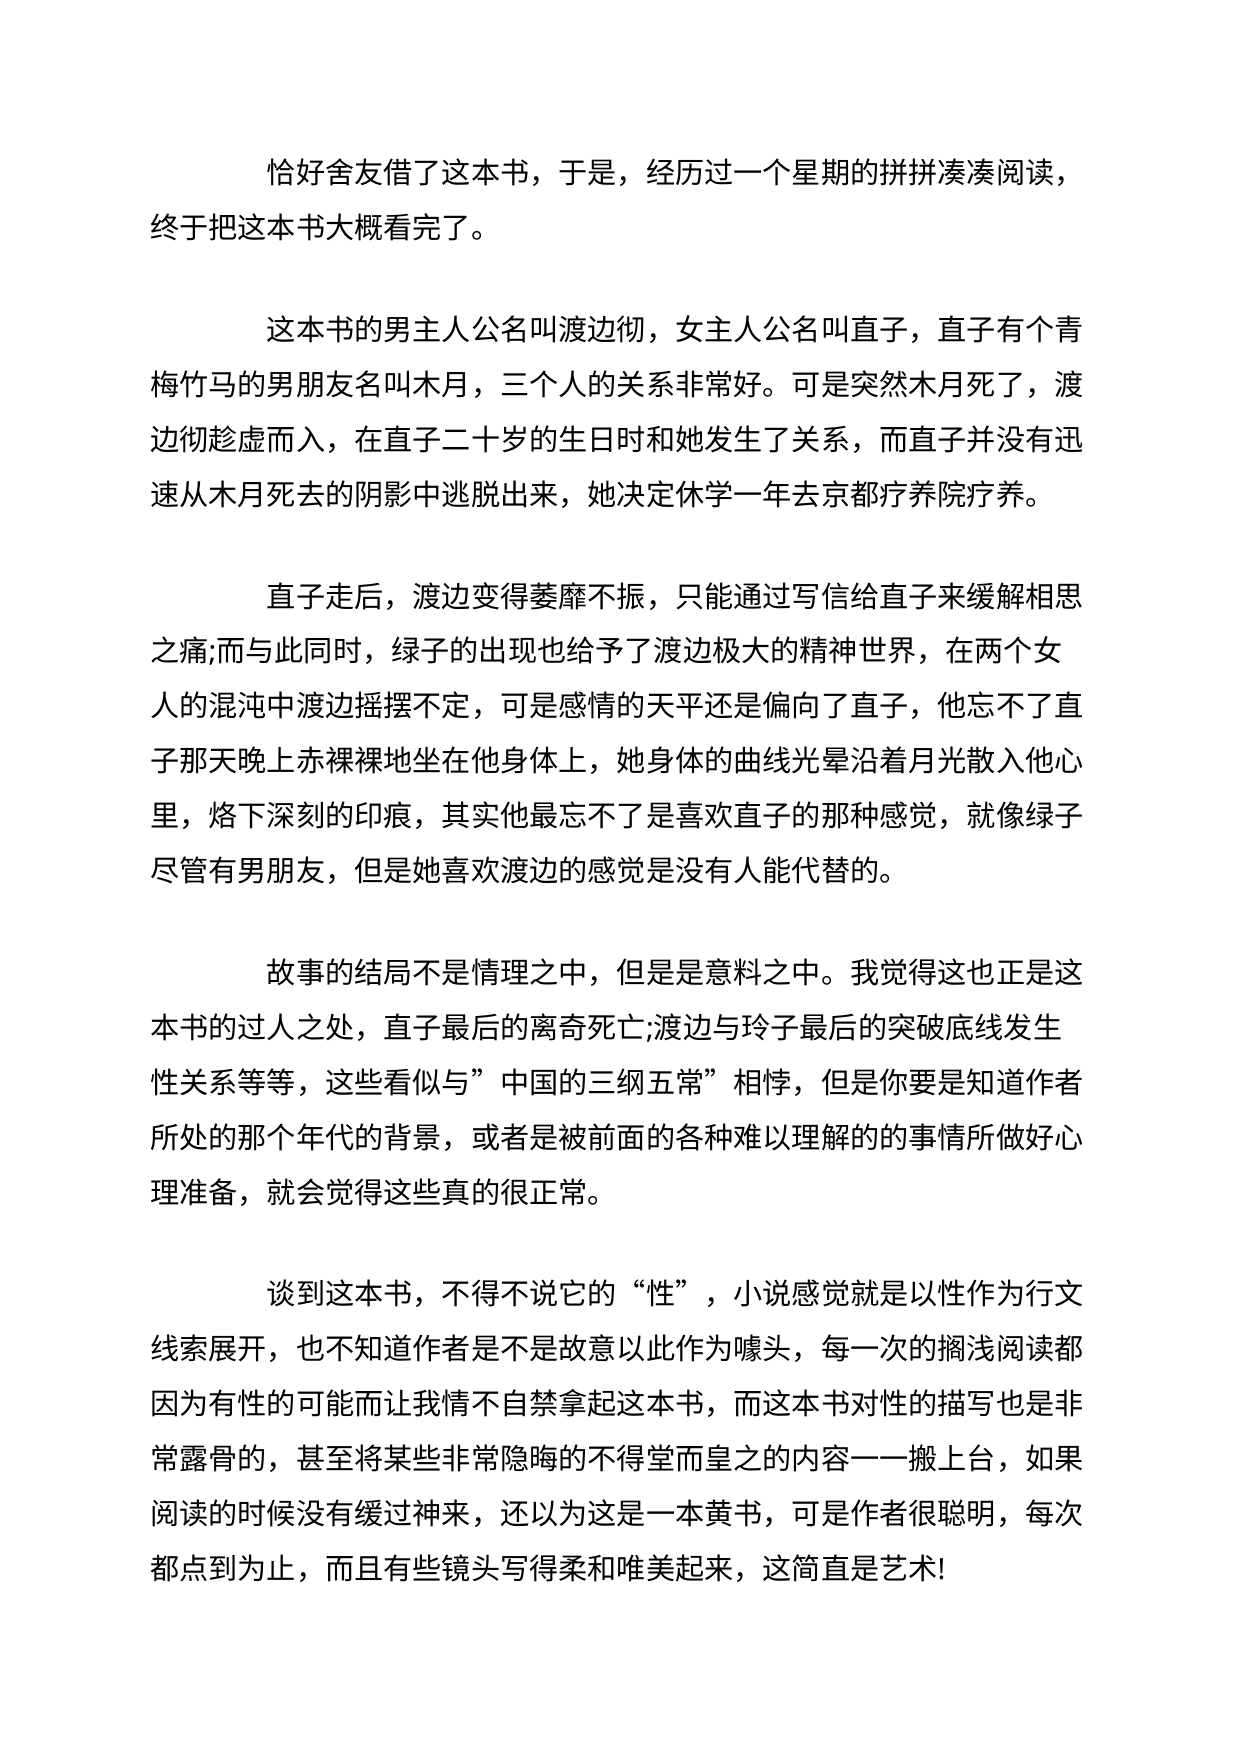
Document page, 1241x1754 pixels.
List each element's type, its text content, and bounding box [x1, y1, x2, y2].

text 故事的结局不是情理之中，但是是意料之中。我觉得这也正是这本书的过人之处，直子最后的离奇死亡;渡边与玲子最后的突破底线发生性关系等等，这些看似与”中国的三纲五常”相悖，但是你要是知道作者所处的那个年代的背景，或者是被前面的各种难以理解的的事情所做好心理准备，就会觉得这些真的很正常。 [150, 949, 1090, 1211]
text 谈到这本书，不得不说它的“性”，小说感觉就是以性作为行文线索展开，也不知道作者是不是故意以此作为噱头，每一次的搁浅阅读都因为有性的可能而让我情不自禁拿起这本书，而这本书对性的描写也是非常露骨的，甚至将某些非常隐晦的不得堂而皇之的内容一一搬上台，如果阅读的时候没有缓过神来，还以为这是一本黄书，可是作者很聪明，每次都点到为止，而且有些镜头写得柔和唯美起来，这简直是艺术! [150, 1271, 1090, 1588]
text 这本书的男主人公名叫渡边彻，女主人公名叫直子，直子有个青梅竹马的男朋友名叫木月，三个人的关系非常好。可是突然木月死了，渡边彻趁虚而入，在直子二十岁的生日时和她发生了关系，而直子并没有迅速从木月死去的阴影中逃脱出来，她决定休学一年去京都疗养院疗养。 [150, 307, 1090, 514]
text 恰好舍友借了这本书，于是，经历过一个星期的拼拼凑凑阅读，终于把这本书大概看完了。 [150, 150, 1090, 247]
text 直子走后，渡边变得萎靡不振，只能通过写信给直子来缓解相思之痛;而与此同时，绿子的出现也给予了渡边极大的精神世界，在两个女人的混沌中渡边摇摆不定，可是感情的天平还是偏向了直子，他忘不了直子那天晚上赤裸裸地坐在他身体上，她身体的曲线光晕沿着月光散入他心里，烙下深刻的印痕，其实他最忘不了是喜欢直子的那种感觉，就像绿子尽管有男朋友，但是她喜欢渡边的感觉是没有人能代替的。 [150, 573, 1090, 890]
